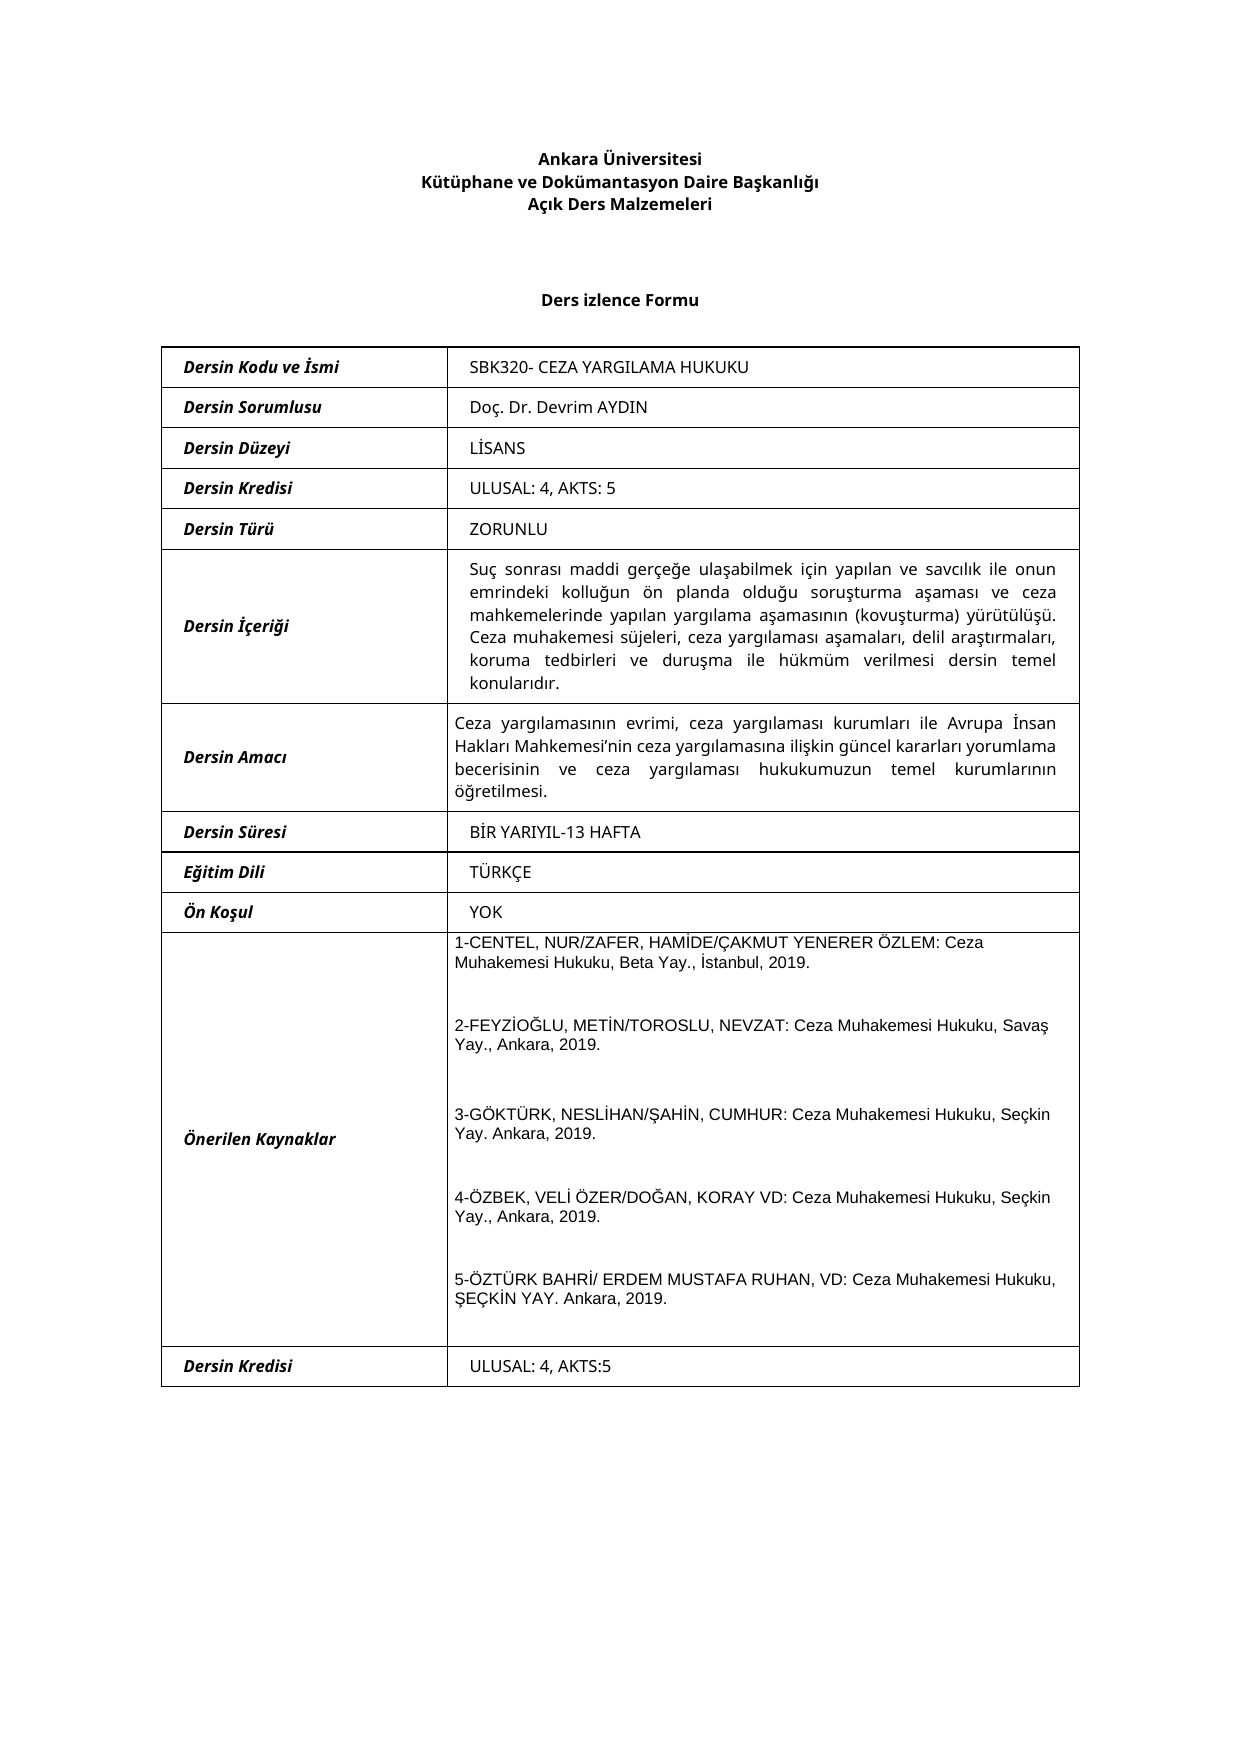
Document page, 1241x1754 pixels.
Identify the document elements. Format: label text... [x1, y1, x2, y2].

table_cell LİSANS [448, 428, 1079, 468]
table_cell Eğitim Dili [162, 853, 447, 892]
table_cell Dersin İçeriği [162, 550, 447, 702]
table_cell Dersin Kredisi [162, 469, 447, 508]
table_header Dersin Kodu ve İsmi [162, 348, 447, 387]
table_cell Dersin Süresi [162, 812, 447, 851]
table_header SBK320- CEZA YARGILAMA HUKUKU [448, 348, 1079, 387]
table_cell Dersin Amacı [162, 704, 447, 811]
table_cell BİR YARIYIL-13 HAFTA [448, 812, 1079, 851]
table_cell Doç. Dr. Devrim AYDIN [448, 388, 1079, 427]
table_cell Dersin Kredisi [162, 1347, 447, 1386]
table_cell Önerilen Kaynaklar [162, 933, 447, 1346]
table_cell ZORUNLU [448, 509, 1079, 548]
text Ders izlence Formu [148, 288, 1093, 311]
table_cell ULUSAL: 4, AKTS: 5 [448, 469, 1079, 508]
table_cell Dersin Düzeyi [162, 428, 447, 468]
table_cell YOK [448, 893, 1079, 932]
table_cell ULUSAL: 4, AKTS:5 [448, 1347, 1079, 1386]
table_cell Ceza yargılamasının evrimi, ceza yargılaması kurumları ile Avrupa İnsan Hakları Mahkemesi’nin ceza yargılamasına ilişkin güncel kararları yorumlama becerisinin ve ceza yargılaması hukukumuzun temel kurumlarının öğretilmesi. [448, 704, 1079, 811]
table_cell 1-CENTEL, NUR/ZAFER, HAMİDE/ÇAKMUT YENERER ÖZLEM: Ceza Muhakemesi Hukuku, Beta Yay., İstanbul, 2019. 2-FEYZİOĞLU, METİN/TOROSLU, NEVZAT: Ceza Muhakemesi Hukuku, Savaş Yay., Ankara, 2019. 3-GÖKTÜRK, NESLİHAN/ŞAHİN, CUMHUR: Ceza Muhakemesi Hukuku, Seçkin Yay. Ankara, 2019. 4-ÖZBEK, VELİ ÖZER/DOĞAN, KORAY VD: Ceza Muhakemesi Hukuku, Seçkin Yay., Ankara, 2019. 5-ÖZTÜRK BAHRİ/ ERDEM MUSTAFA RUHAN, VD: Ceza Muhakemesi Hukuku, ŞEÇKİN YAY. Ankara, 2019. [448, 933, 1079, 1346]
text Ankara Üniversitesi Kütüphane ve Dokümantasyon Daire Başkanlığı [148, 148, 1093, 193]
table_cell Dersin Sorumlusu [162, 388, 447, 427]
table_cell Suç sonrası maddi gerçeğe ulaşabilmek için yapılan ve savcılık ile onun emrindeki kolluğun ön planda olduğu soruşturma aşaması ve ceza mahkemelerinde yapılan yargılama aşamasının (kovuşturma) yürütülüşü. Ceza muhakemesi süjeleri, ceza yargılaması aşamaları, delil araştırmaları, koruma tedbirleri ve duruşma ile hükmüm verilmesi dersin temel konularıdır. [448, 550, 1079, 702]
table_cell Dersin Türü [162, 509, 447, 548]
text Açık Ders Malzemeleri [148, 193, 1093, 216]
table_cell TÜRKÇE [448, 853, 1079, 892]
table_cell Ön Koşul [162, 893, 447, 932]
